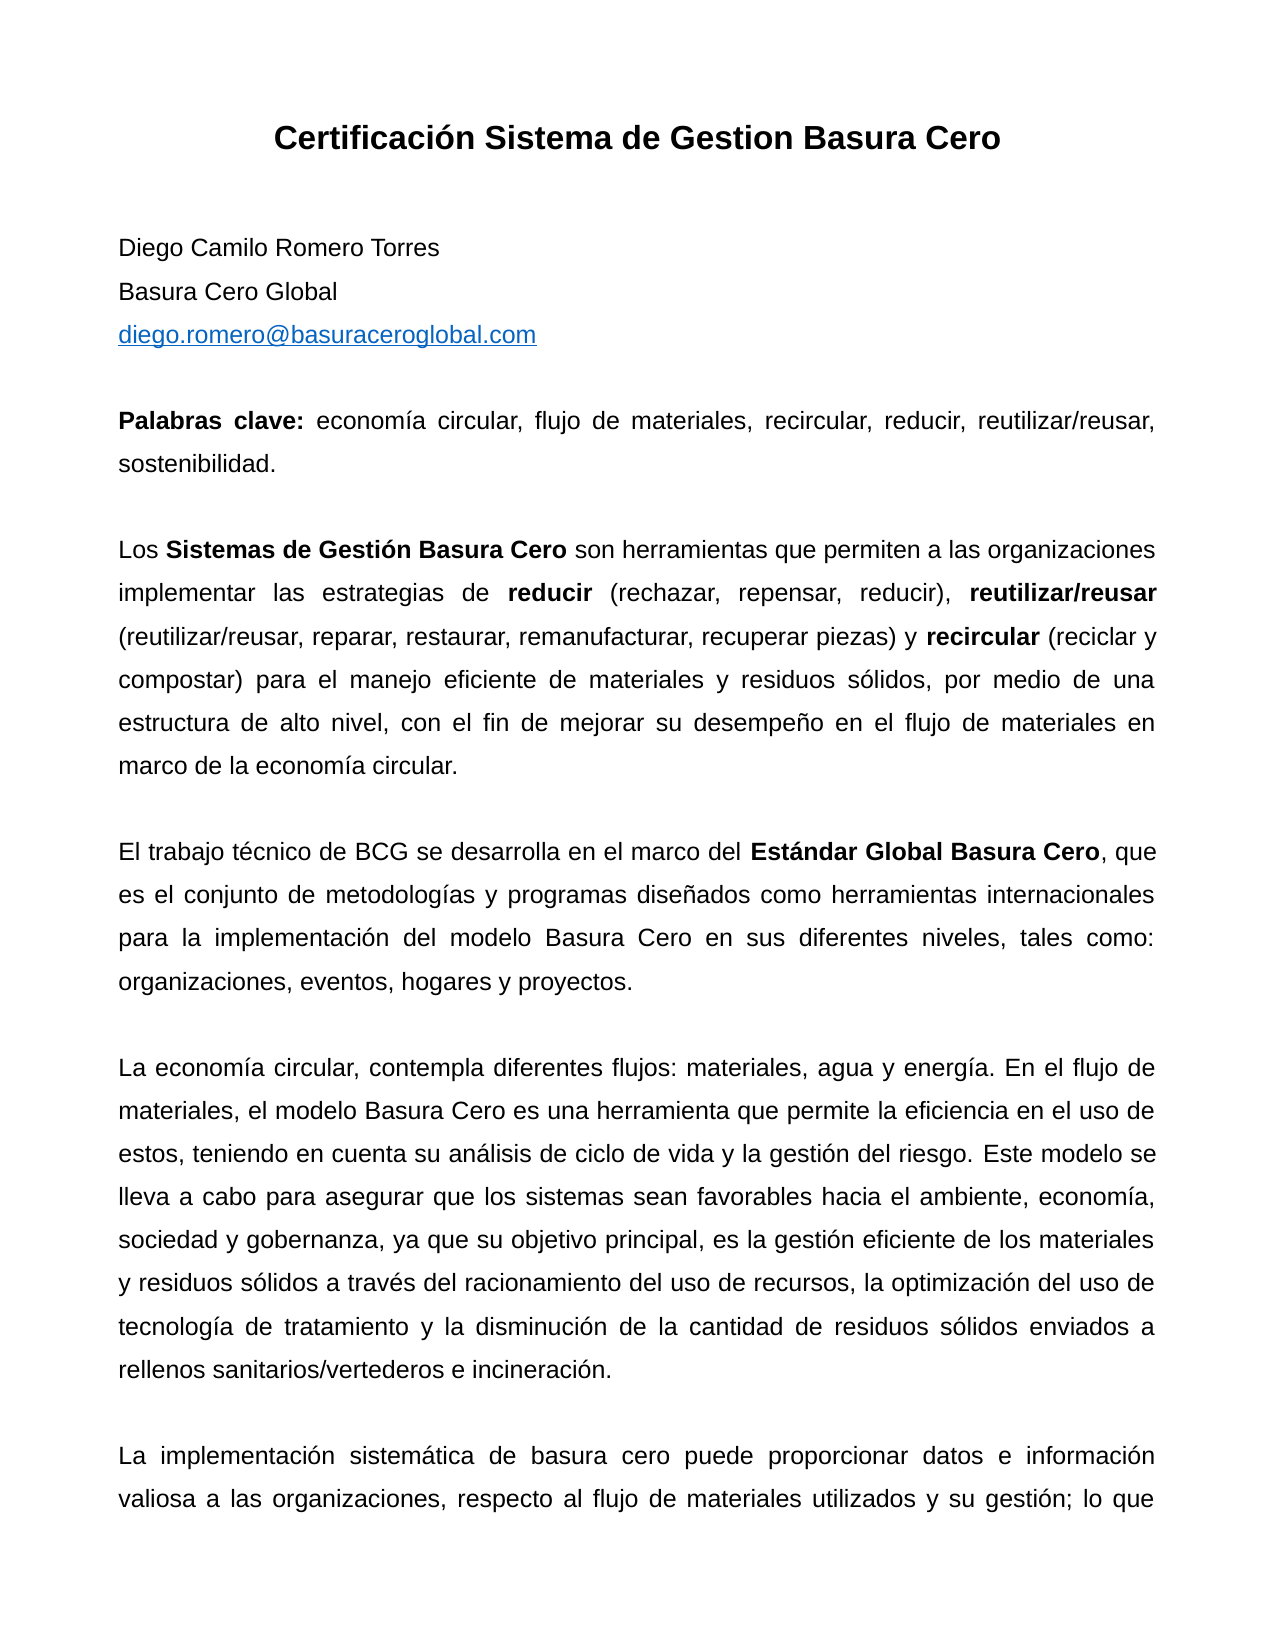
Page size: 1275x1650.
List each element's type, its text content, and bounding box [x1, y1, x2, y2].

text Palabras clave: economía circular, flujo de materiales, recircular, reducir, reutilizar/reusar, sostenibilidad. [118, 406, 1157, 478]
text Diego Camilo Romero Torres [118, 233, 1157, 262]
text Certificación Sistema de Gestion Basura Cero [118, 118, 1157, 157]
text Los Sistemas de Gestión Basura Cero son herramientas que permiten a las organizaciones implementar las estrategias de reducir (rechazar, repensar, reducir), reutilizar/reusar (reutilizar/reusar, reparar, restaurar, remanufacturar, recuperar piezas) y recircular (reciclar y compostar) para el manejo eficiente de materiales y residuos sólidos, por medio de una estructura de alto nivel, con el fin de mejorar su desempeño en el flujo de materiales en marco de la economía circular. [118, 535, 1157, 779]
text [118, 1441, 1157, 1513]
text La economía circular, contempla diferentes flujos: materiales, agua y energía. En el flujo de materiales, el modelo Basura Cero es una herramienta que permite la eficiencia en el uso de estos, teniendo en cuenta su análisis de ciclo de vida y la gestión del riesgo. Este modelo se lleva a cabo para asegurar que los sistemas sean favorables hacia el ambiente, economía, sociedad y gobernanza, ya que su objetivo principal, es la gestión eficiente de los materiales y residuos sólidos a través del racionamiento del uso de recursos, la optimización del uso de tecnología de tratamiento y la disminución de la cantidad de residuos sólidos enviados a rellenos sanitarios/vertederos e incineración. [118, 1053, 1157, 1383]
text diego.romero@basuraceroglobal.com [118, 319, 1157, 348]
text El trabajo técnico de BCG se desarrolla en el marco del Estándar Global Basura Cero, que es el conjunto de metodologías y programas diseñados como herramientas internacionales para la implementación del modelo Basura Cero en sus diferentes niveles, tales como: organizaciones, eventos, hogares y proyectos. [118, 837, 1157, 995]
text Basura Cero Global [118, 276, 1157, 305]
